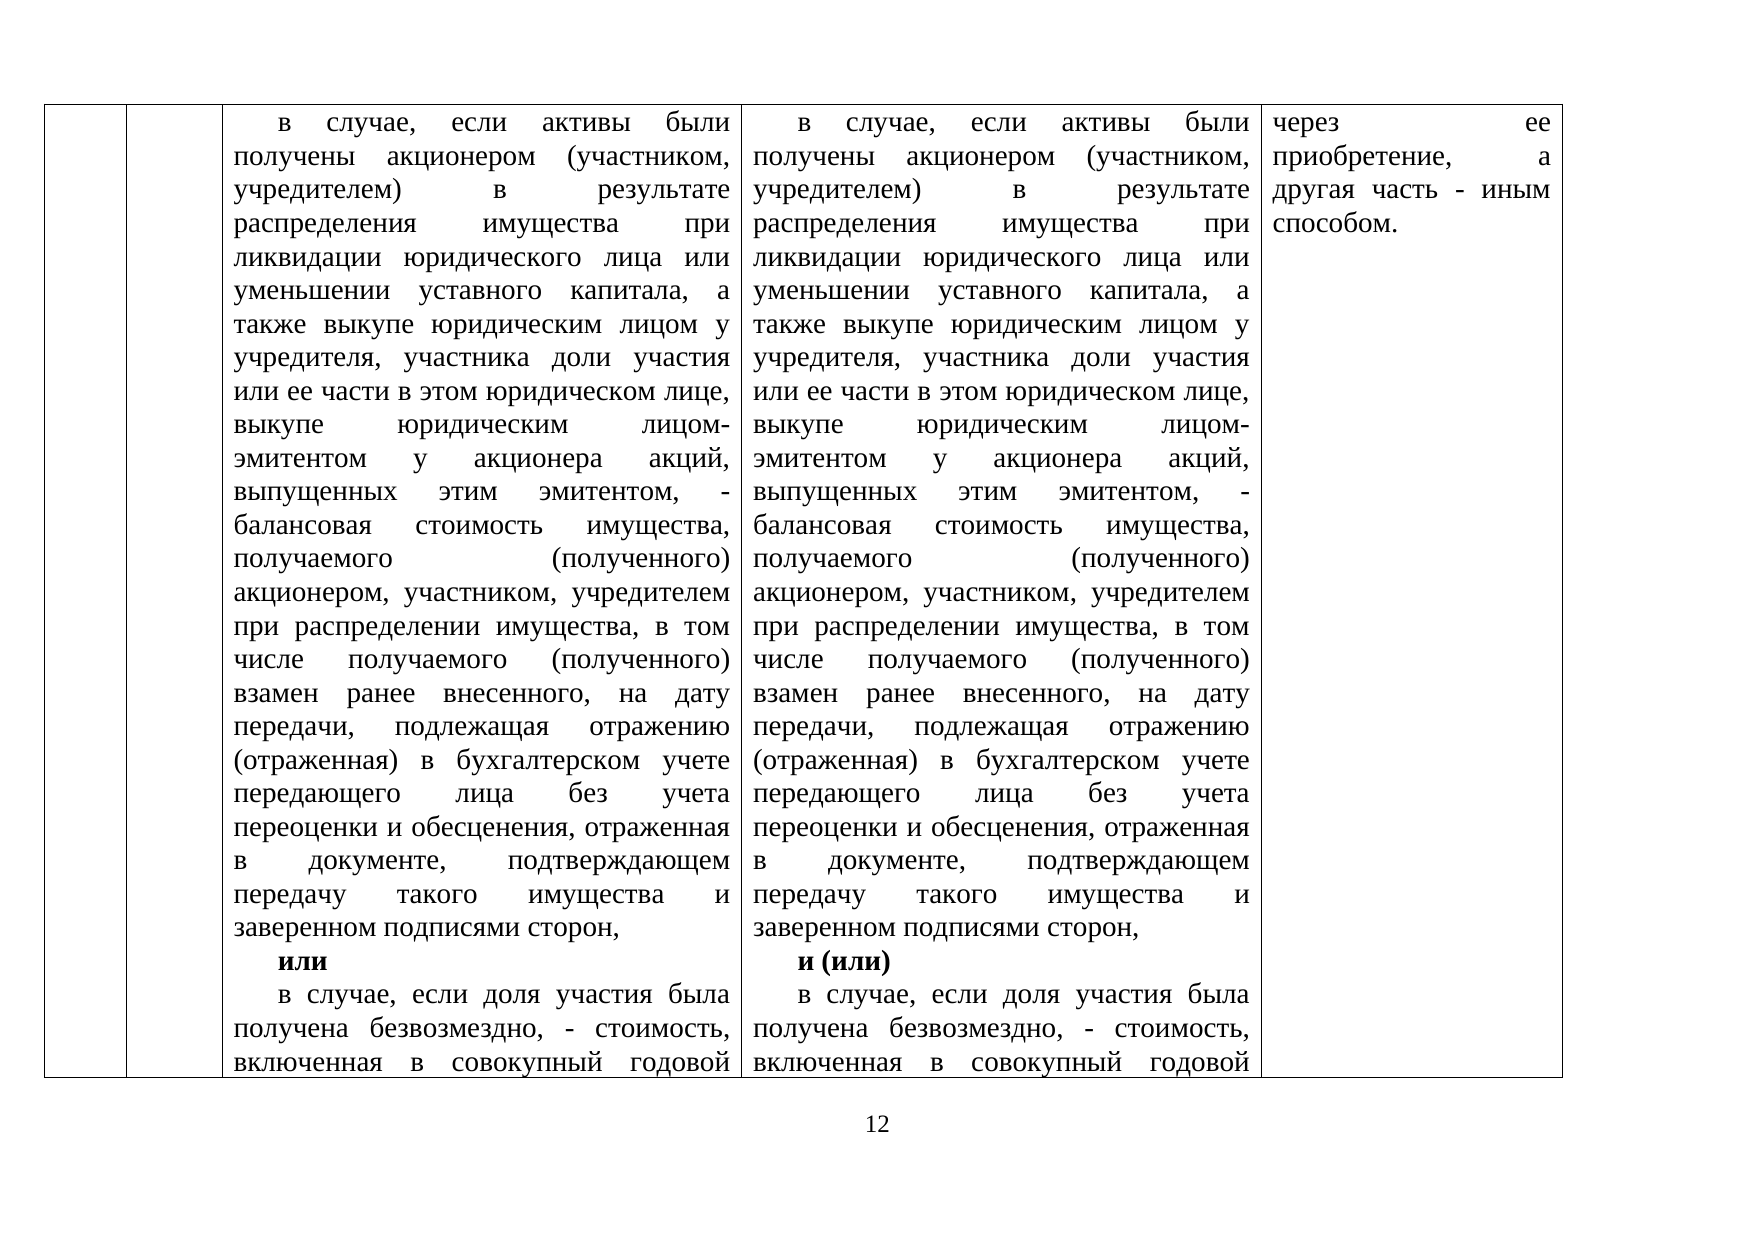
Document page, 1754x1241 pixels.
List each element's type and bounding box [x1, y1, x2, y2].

table_cell [223, 105, 741, 1077]
table_cell [127, 105, 222, 1077]
table_cell [742, 105, 1261, 1077]
table_cell [45, 105, 126, 1077]
table_cell [1262, 105, 1562, 1077]
